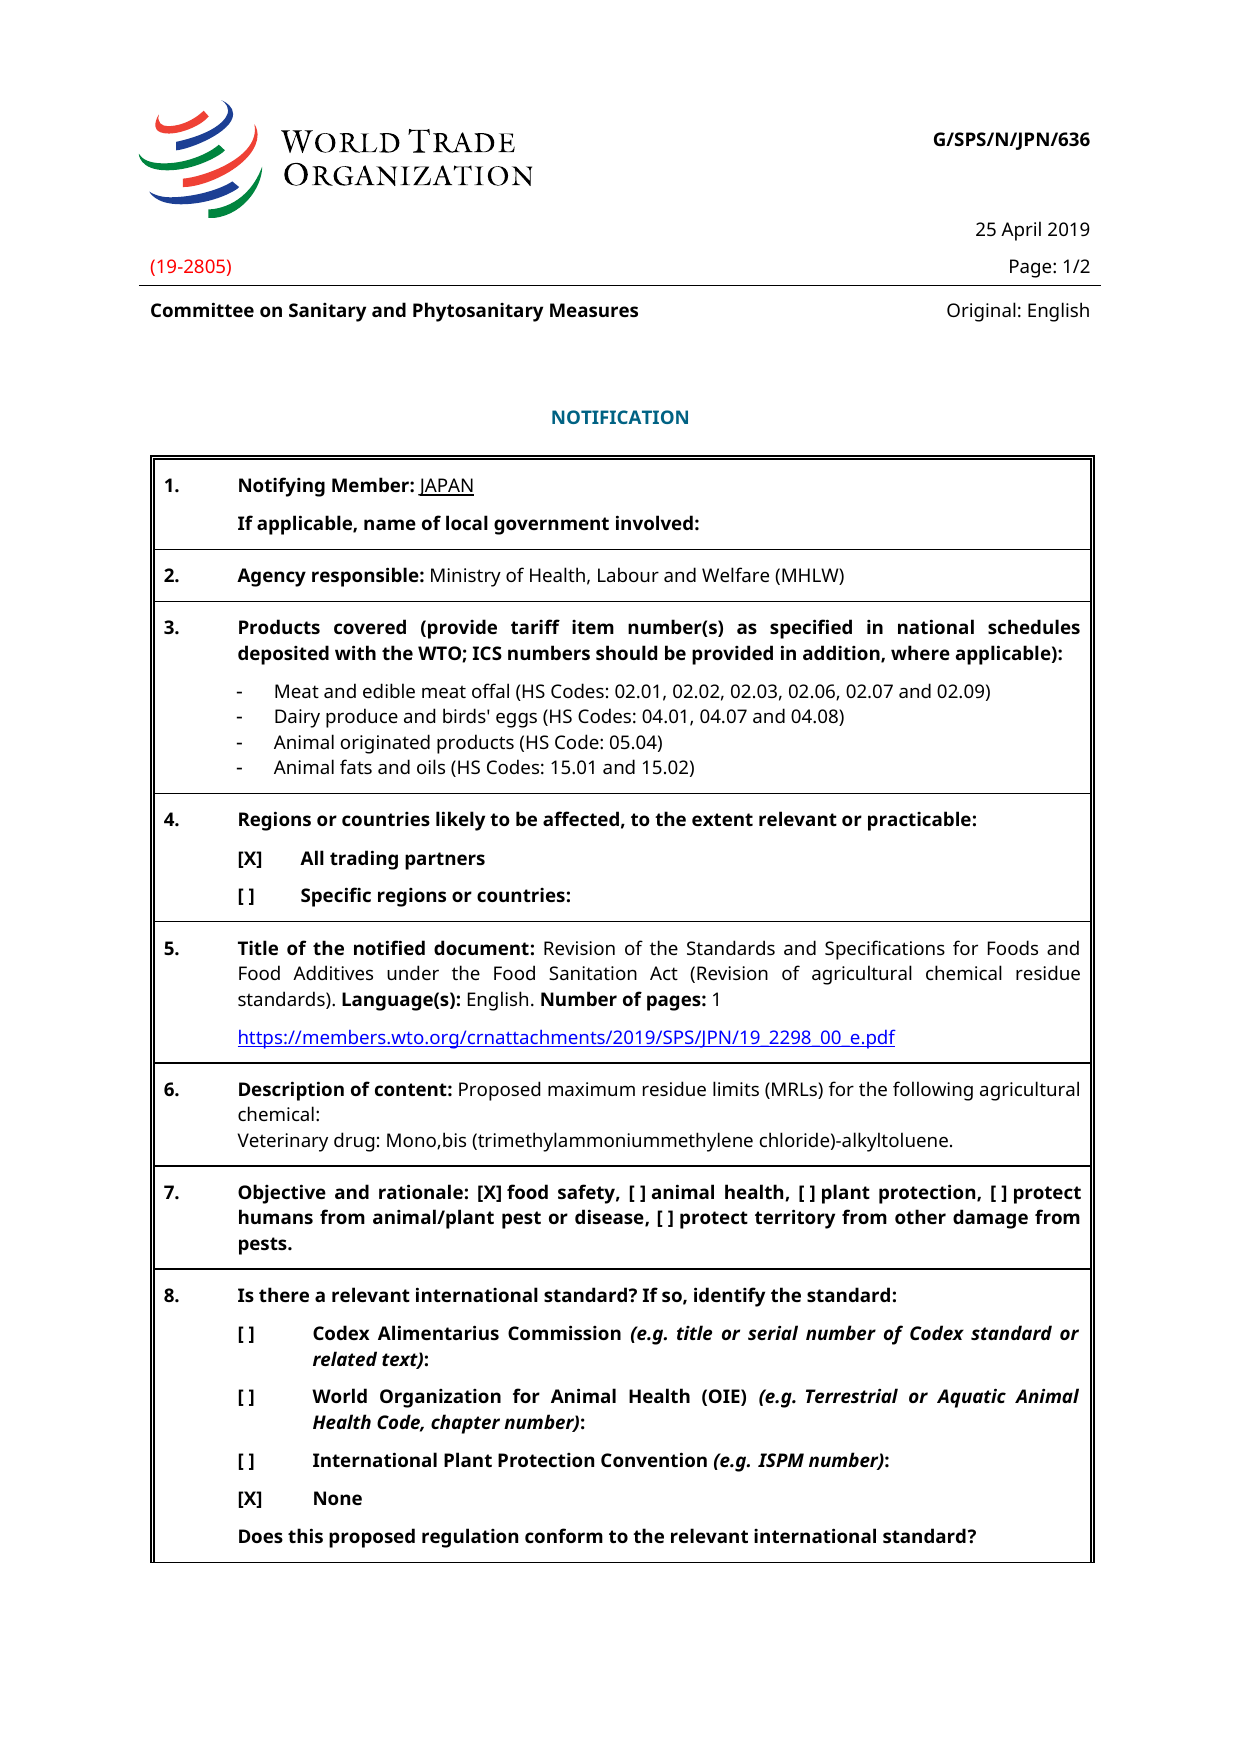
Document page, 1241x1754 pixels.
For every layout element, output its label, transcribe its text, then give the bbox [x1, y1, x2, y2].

table_cell 2. [155, 550, 226, 601]
table_cell Agency responsible: Ministry of Health, Labour and Welfare (MHLW) [226, 550, 1090, 601]
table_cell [226, 1270, 1090, 1561]
table_cell 3. [155, 602, 226, 793]
table_header 1. [155, 460, 226, 548]
table_cell 4. [155, 794, 226, 921]
title NOTIFICATION [150, 405, 1090, 430]
table_cell 7. [155, 1167, 226, 1268]
table_cell Products covered (provide tariff item number(s) as specified in national schedules deposited with the WTO; ICS numbers should be provided in addition, where applicable): Meat and edible meat offal (HS Codes: 02.01, 02.02, 02.03, 02.06, 02.07 and 02.09) Dairy produce and birds' eggs (HS Codes: 04.01, 04.07 and 04.08) Animal originated products (HS Code: 05.04) Animal fats and oils (HS Codes: 15.01 and 15.02) [226, 602, 1090, 793]
table_cell Title of the notified document: Revision of the Standards and Specifications for Foods and Food Additives under the Food Sanitation Act (Revision of agricultural chemical residue standards). Language(s): English. Number of pages: 1 https://members.wto.org/crnattachments/2019/SPS/JPN/19_2298_00_e.pdf [226, 922, 1090, 1062]
table_cell 6. [155, 1064, 226, 1165]
table_cell 8. [155, 1270, 226, 1561]
table_cell Description of content: Proposed maximum residue limits (MRLs) for the following agricultural chemical: Veterinary drug: Mono,bis (trimethylammoniummethylene chloride)-alkyltoluene. [226, 1064, 1090, 1165]
table_cell 5. [155, 922, 226, 1062]
table_cell Regions or countries likely to be affected, to the extent relevant or practicable: [X] All trading partners [ ] Specific regions or countries: [226, 794, 1090, 921]
table_header Notifying Member: Japan If applicable, name of local government involved: [226, 460, 1090, 548]
table_cell Objective and rationale: [X] food safety, [ ] animal health, [ ] plant protection, [ ] protect humans from animal/plant pest or disease, [ ] protect territory from other damage from pests. [226, 1167, 1090, 1268]
